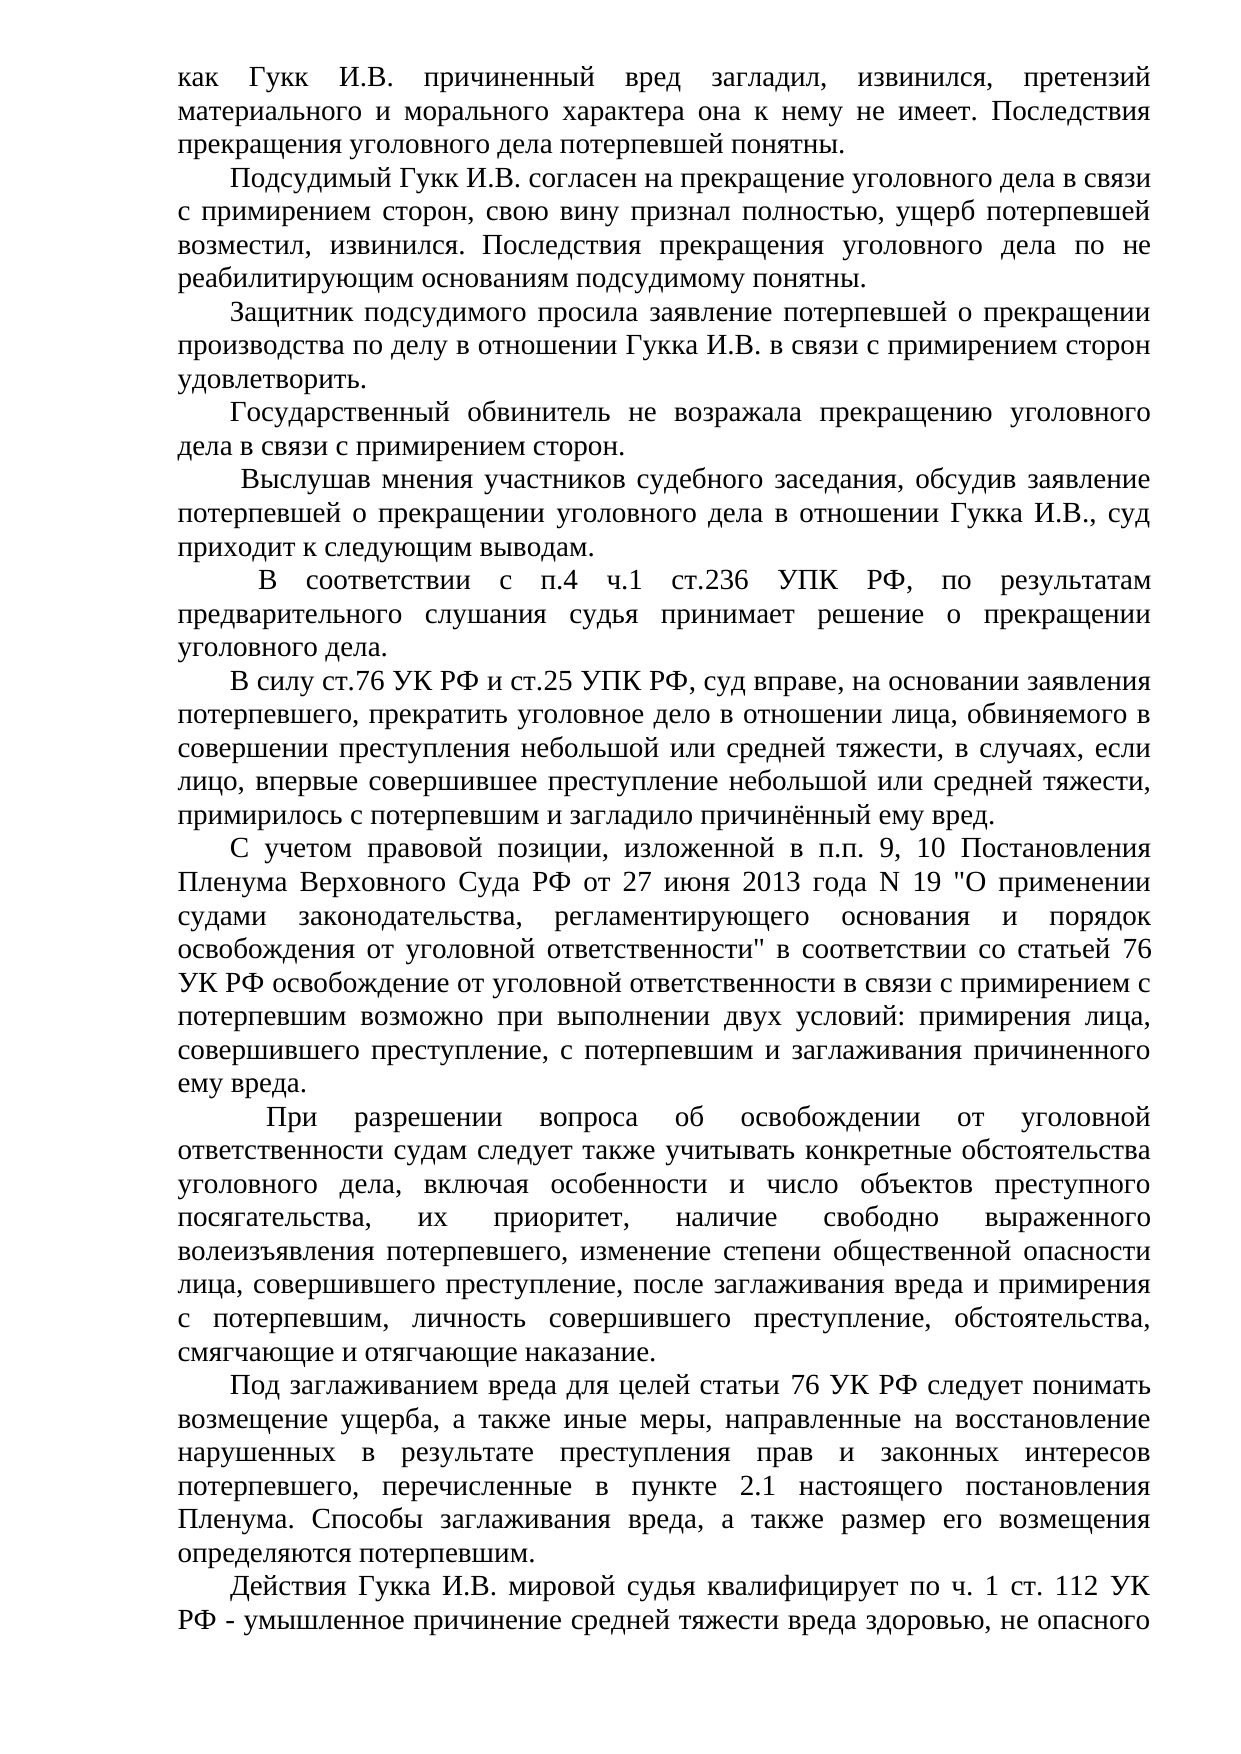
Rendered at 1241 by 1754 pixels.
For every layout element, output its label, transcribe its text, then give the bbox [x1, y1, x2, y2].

text Государственный обвинитель не возражала прекращению уголовного дела в связи с примирением сторон. [177, 394, 1152, 462]
text Под заглаживанием вреда для целей статьи 76 УК РФ следует понимать возмещение ущерба, а также иные меры, направленные на восстановление нарушенных в результате преступления прав и законных интересов потерпевшего, перечисленные в пункте 2.1 настоящего постановления Пленума. Способы заглаживания вреда, а также размер его возмещения определяются потерпевшим. [177, 1367, 1152, 1568]
text С учетом правовой позиции, изложенной в п.п. 9, 10 Постановления Пленума Верховного Суда РФ от 27 июня 2013 года N 19 "О применении судами законодательства, регламентирующего основания и порядок освобождения от уголовной ответственности" в соответствии со статьей 76 УК РФ освобождение от уголовной ответственности в связи с примирением с потерпевшим возможно при выполнении двух условий: примирения лица, совершившего преступление, с потерпевшим и заглаживания причиненного ему вреда. [177, 831, 1152, 1099]
text Подсудимый Гукк И.В. согласен на прекращение уголовного дела в связи с примирением сторон, свою вину признал полностью, ущерб потерпевшей возместил, извинился. Последствия прекращения уголовного дела по не реабилитирующим основаниям подсудимому понятны. [177, 160, 1152, 294]
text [177, 59, 1152, 160]
text В соответствии с п.4 ч.1 ст.236 УПК РФ, по результатам предварительного слушания судья принимает решение о прекращении уголовного дела. [177, 562, 1152, 663]
text Выслушав мнения участников судебного заседания, обсудив заявление потерпевшей о прекращении уголовного дела в отношении Гукка И.В., суд приходит к следующим выводам. [177, 462, 1152, 562]
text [177, 1568, 1152, 1636]
text Защитник подсудимого просила заявление потерпевшей о прекращении производства по делу в отношении Гукка И.В. в связи с примирением сторон удовлетворить. [177, 294, 1152, 394]
text При разрешении вопроса об освобождении от уголовной ответственности судам следует также учитывать конкретные обстоятельства уголовного дела, включая особенности и число объектов преступного посягательства, их приоритет, наличие свободно выраженного волеизъявления потерпевшего, изменение степени общественной опасности лица, совершившего преступление, после заглаживания вреда и примирения с потерпевшим, личность совершившего преступление, обстоятельства, смягчающие и отягчающие наказание. [177, 1099, 1152, 1367]
text В силу ст.76 УК РФ и ст.25 УПК РФ, суд вправе, на основании заявления потерпевшего, прекратить уголовное дело в отношении лица, обвиняемого в совершении преступления небольшой или средней тяжести, в случаях, если лицо, впервые совершившее преступление небольшой или средней тяжести, примирилось с потерпевшим и загладило причинённый ему вред. [177, 663, 1152, 831]
